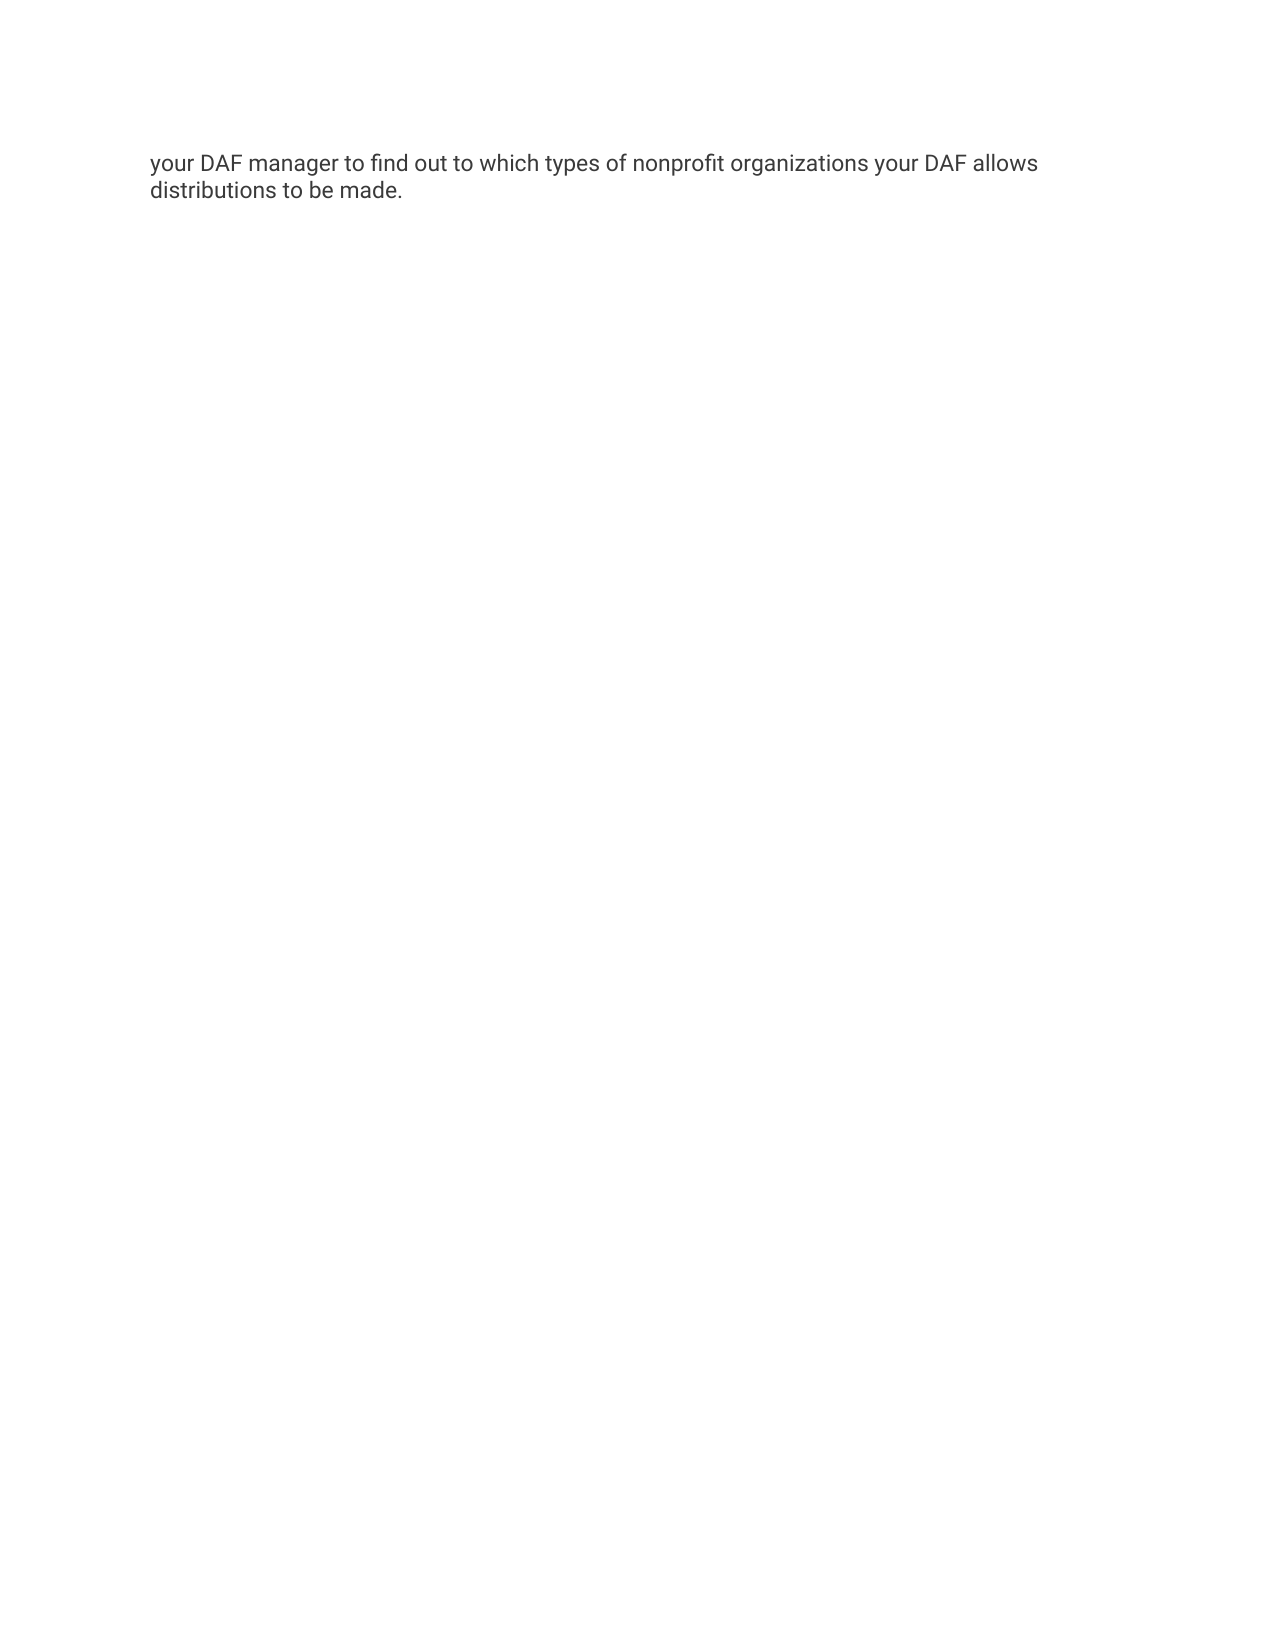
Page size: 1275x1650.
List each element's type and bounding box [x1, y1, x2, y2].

text [150, 150, 1125, 204]
